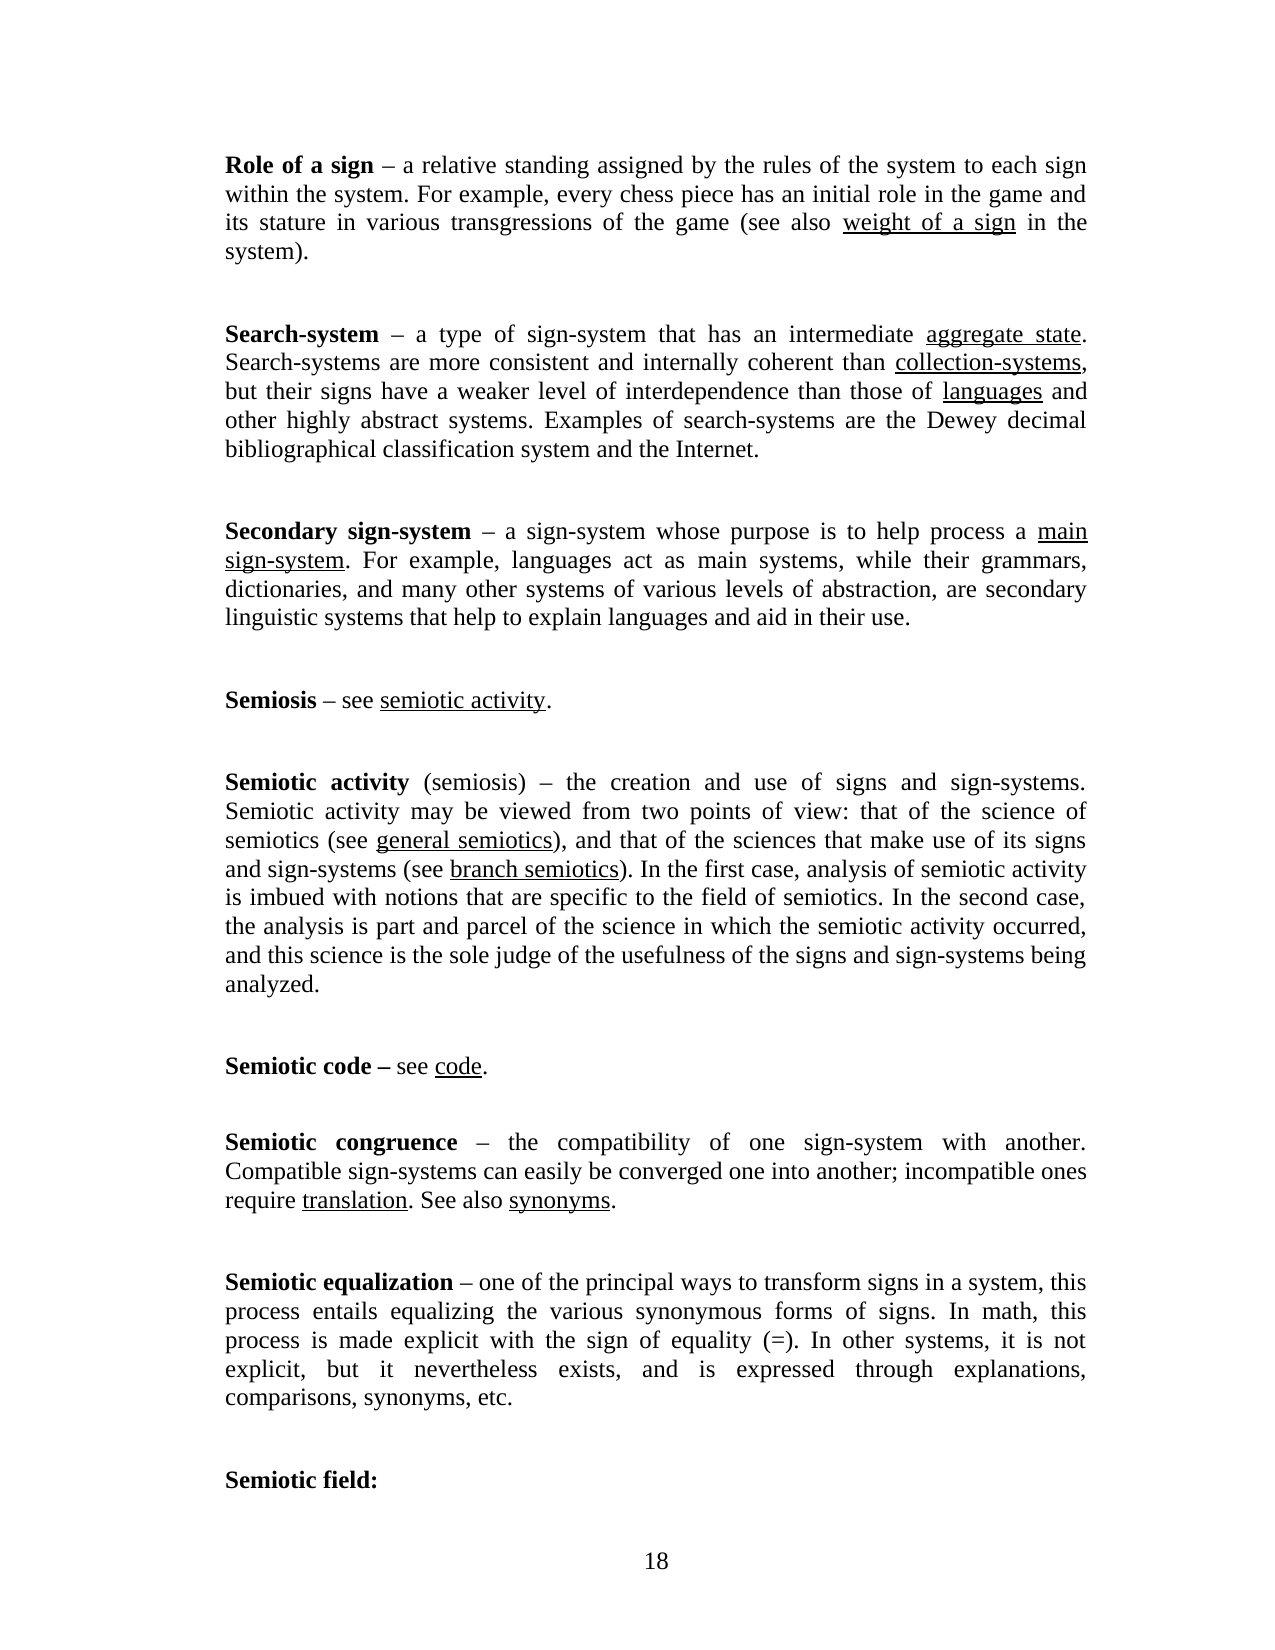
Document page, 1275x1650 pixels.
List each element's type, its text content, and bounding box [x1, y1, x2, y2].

text Semiotic congruence – the compatibility of one sign-system with another. Compatible sign-systems can easily be converged one into another; incompatible ones require translation. See also synonyms. [225, 1127, 1087, 1214]
text Role of a sign – a relative standing assigned by the rules of the system to each sign within the system. For example, every chess piece has an initial role in the game and its stature in various transgressions of the game (see also weight of a sign in the system). [225, 150, 1087, 265]
text Semiotic activity (semiosis) – the creation and use of signs and sign-systems. Semiotic activity may be viewed from two points of view: that of the science of semiotics (see general semiotics), and that of the sciences that make use of its signs and sign-systems (see branch semiotics). In the first case, analysis of semiotic activity is imbued with notions that are specific to the field of semiotics. In the second case, the analysis is part and parcel of the science in which the semiotic activity occurred, and this science is the sole judge of the usefulness of the signs and sign-systems being analyzed. [225, 767, 1087, 997]
list Semiotic code – see code. [225, 1051, 1087, 1080]
text Search-system – a type of sign-system that has an intermediate aggregate state. Search-systems are more consistent and internally coherent than collection-systems, but their signs have a weaker level of interdependence than those of languages and other highly abstract systems. Examples of search-systems are the Dewey decimal bibliographical classification system and the Internet. [225, 319, 1087, 462]
text Semiotic field: [225, 1465, 1087, 1494]
text Secondary sign-system – a sign-system whose purpose is to help process a main sign-system. For example, languages act as main systems, while their grammars, dictionaries, and many other systems of various levels of abstraction, are secondary linguistic systems that help to explain languages and aid in their use. [225, 516, 1087, 631]
text Semiotic equalization – one of the principal ways to transform signs in a system, this process entails equalizing the various synonymous forms of signs. In math, this process is made explicit with the sign of equality (=). In other systems, it is not explicit, but it nevertheless exists, and is expressed through explanations, comparisons, synonyms, etc. [225, 1267, 1087, 1411]
text Semiosis – see semiotic activity. [225, 685, 1087, 714]
